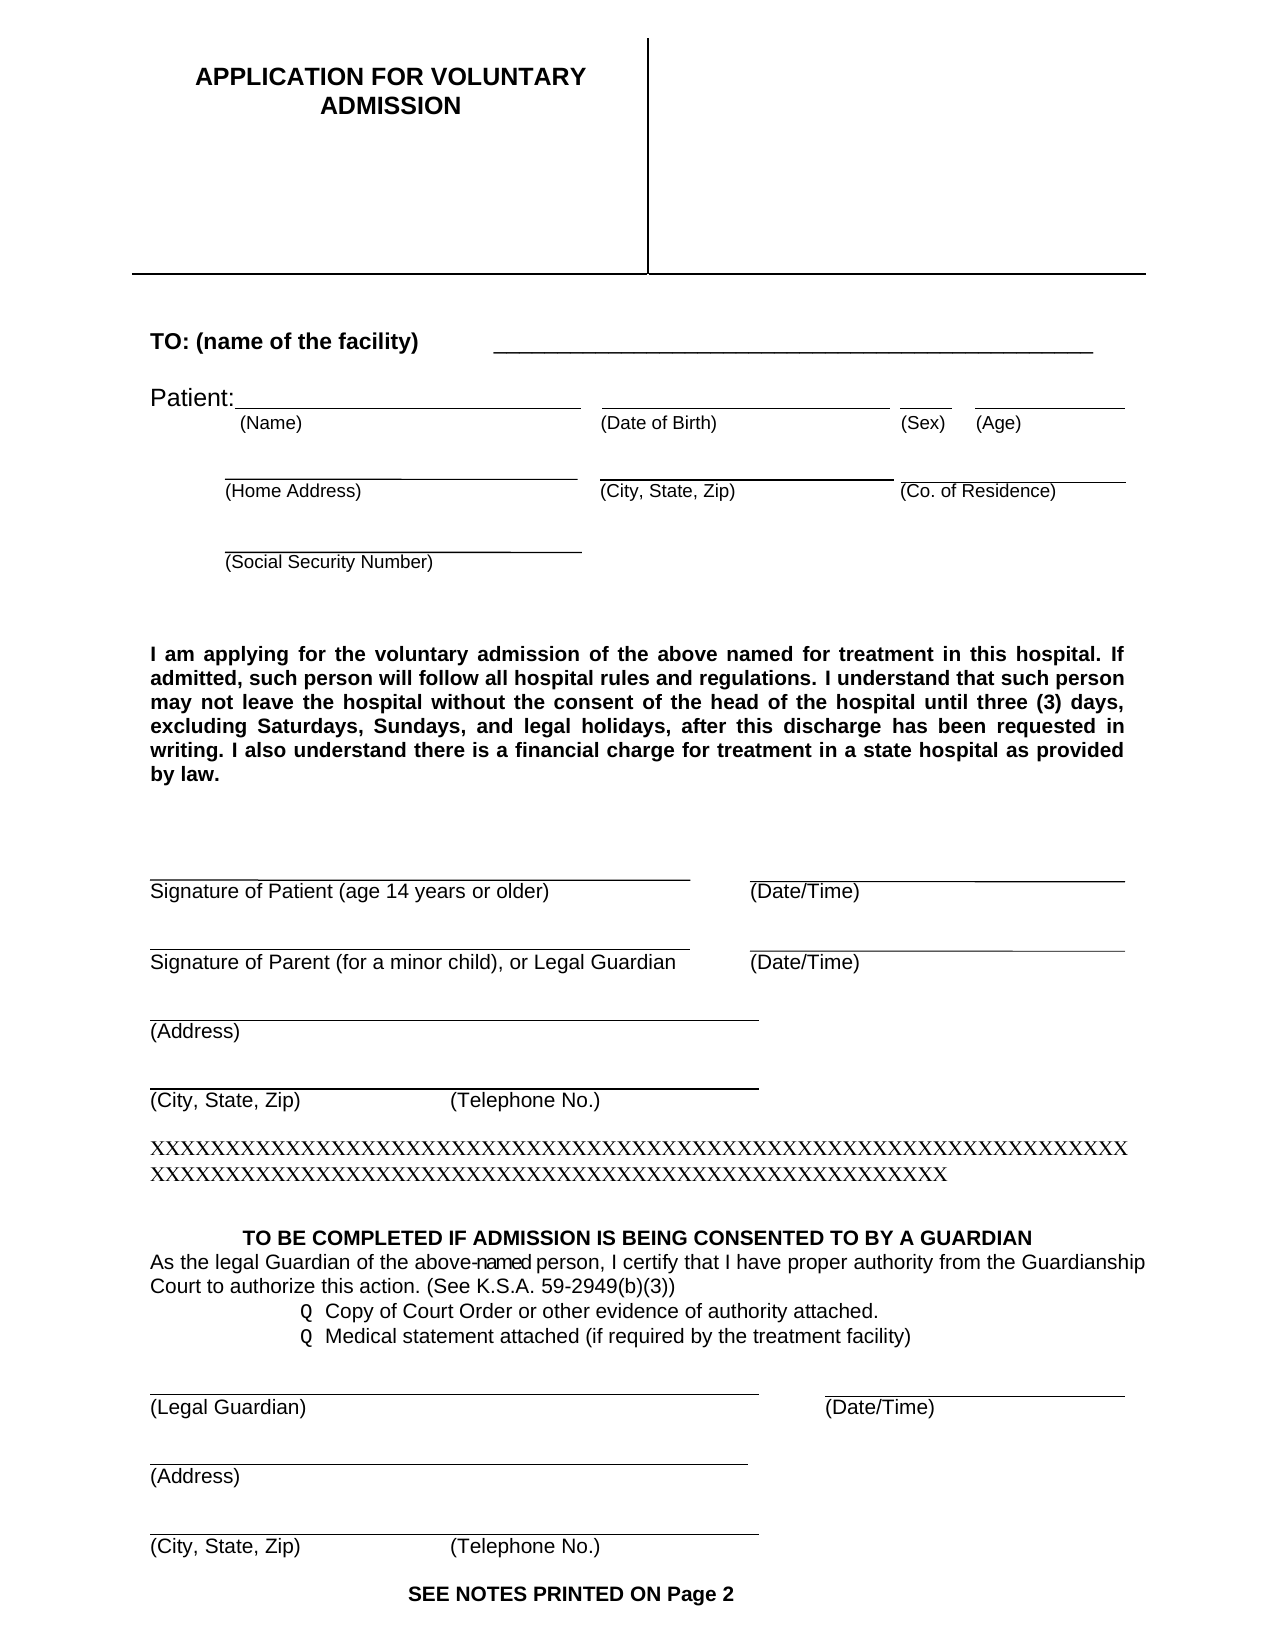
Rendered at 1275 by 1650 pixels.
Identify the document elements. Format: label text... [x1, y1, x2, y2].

text As the legal Guardian of the above-named person, I certify that I have proper authority from the Guardianship Court to authorize this action. (See K.S.A. 59-2949(b)(3)) [150, 1250, 1156, 1298]
text Signature of Parent (for a minor child), or Legal Guardian (Date/Time) [150, 945, 1156, 973]
text (Legal Guardian) (Date/Time) [150, 1390, 1156, 1418]
subtitle I am applying for the voluntary admission of the above named for treatment in this hospital. If admitted, such person will follow all hospital rules and regulations. I understand that such person may not leave the hospital without the consent of the head of the hospital until three (3) days, excluding Saturdays, Sundays, and legal holidays, after this discharge has been requested in writing. I also understand there is a financial charge for treatment in a state hospital as provided by law. [150, 642, 1125, 786]
text  [150, 1135, 1156, 1161]
subtitle TO BE COMPLETED IF ADMISSION IS BEING CONSENTED TO BY A GUARDIAN [133, 1226, 1142, 1250]
subtitle SEE NOTES PRINTED ON Page 2 [408, 1582, 1156, 1606]
text TO: (name of the facility) _______________________________________________ [150, 328, 1156, 354]
text Q Medical statement attached (if required by the treatment facility) [300, 1323, 1156, 1349]
text Q Copy of Court Order or other evidence of authority attached. [300, 1298, 1156, 1323]
text (Social Security Number) [225, 548, 1156, 572]
text (City, State, Zip) (Telephone No.) [150, 1084, 1156, 1111]
text Signature of Patient (age 14 years or older) (Date/Time) [150, 875, 1156, 903]
text (Address) [150, 1016, 1156, 1042]
text (Home Address) (City, State, Zip) (Co. of Residence) [225, 474, 1156, 501]
text (Name) (Date of Birth) (Sex) (Age) [119, 412, 1142, 433]
text  [150, 1161, 1156, 1186]
text Patient: [150, 383, 1156, 411]
text (Address) [150, 1460, 1156, 1488]
text (City, State, Zip) (Telephone No.) [150, 1530, 1156, 1557]
